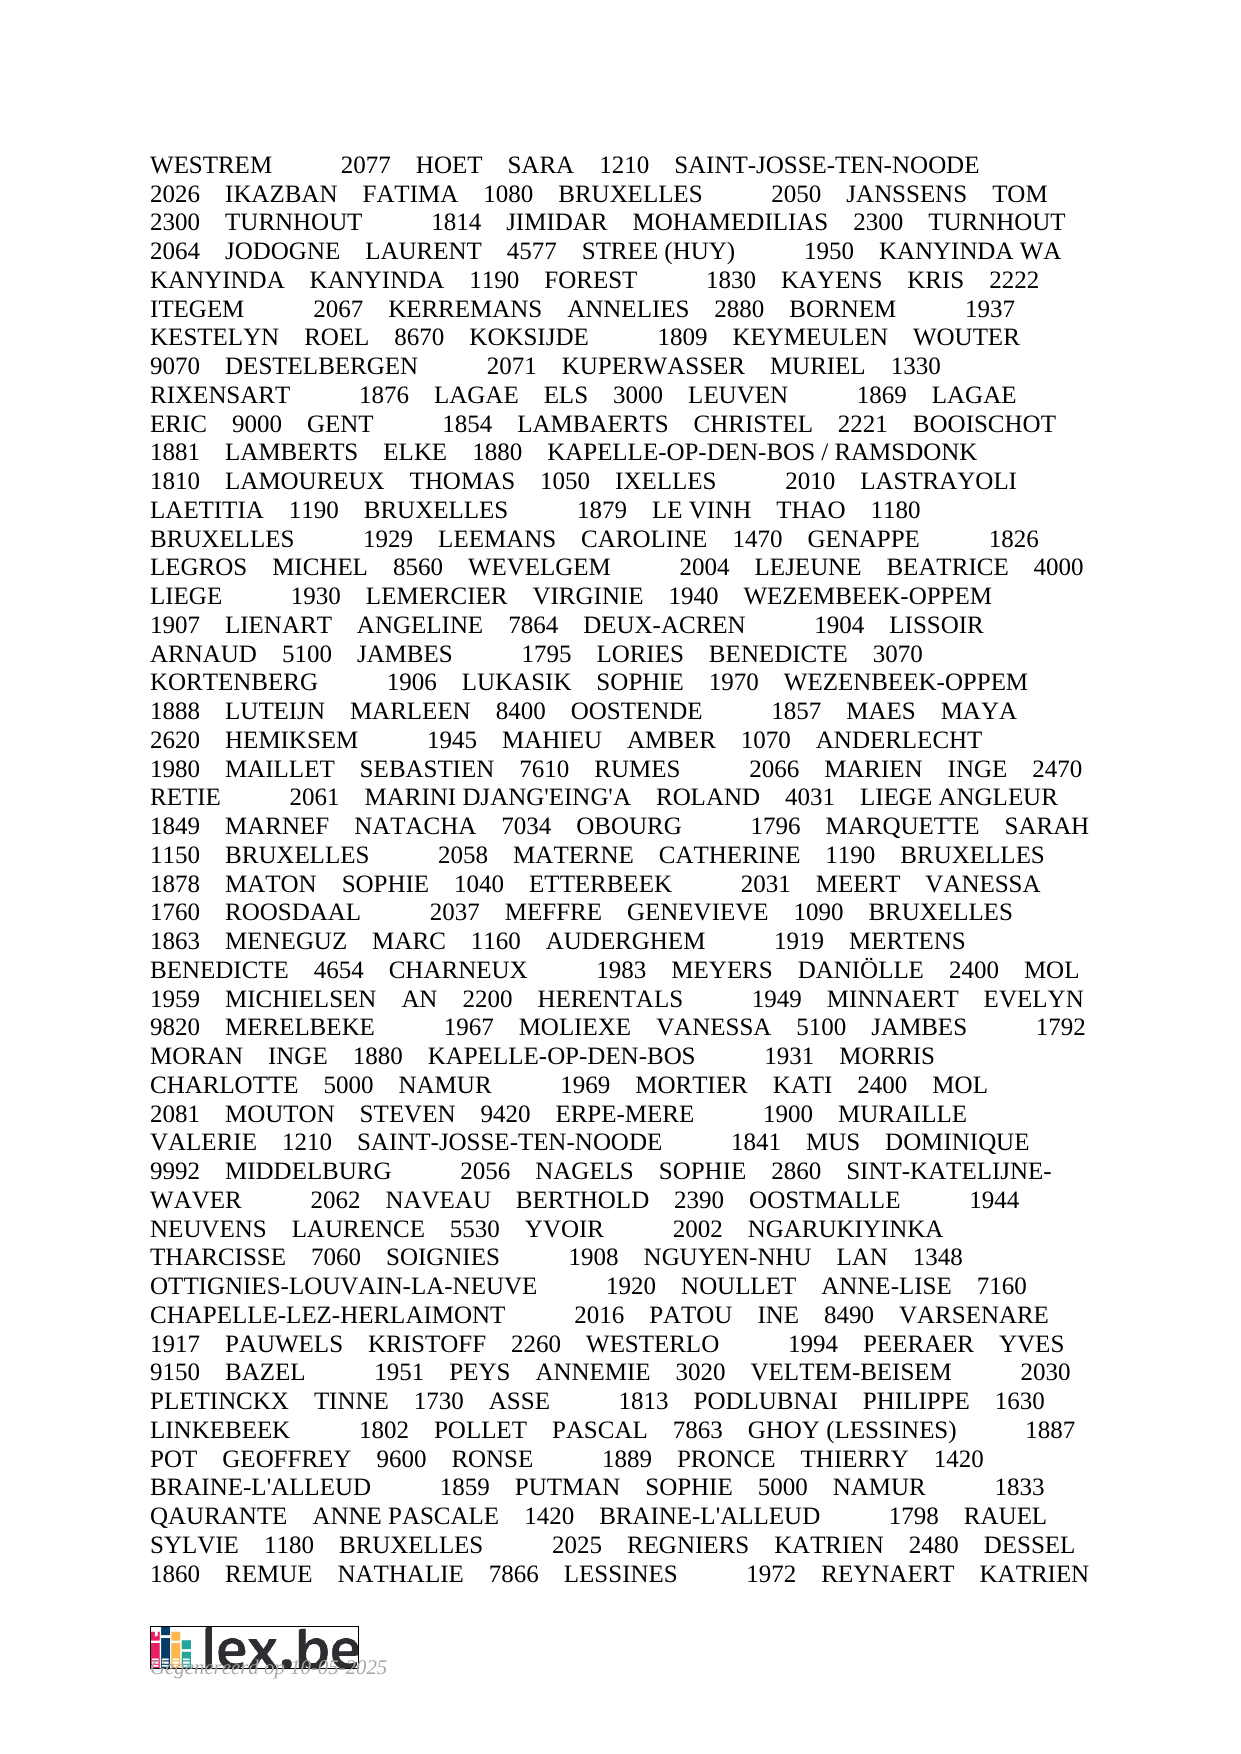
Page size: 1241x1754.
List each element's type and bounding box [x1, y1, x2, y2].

text [150, 150, 1090, 1587]
picture [151, 1627, 358, 1668]
